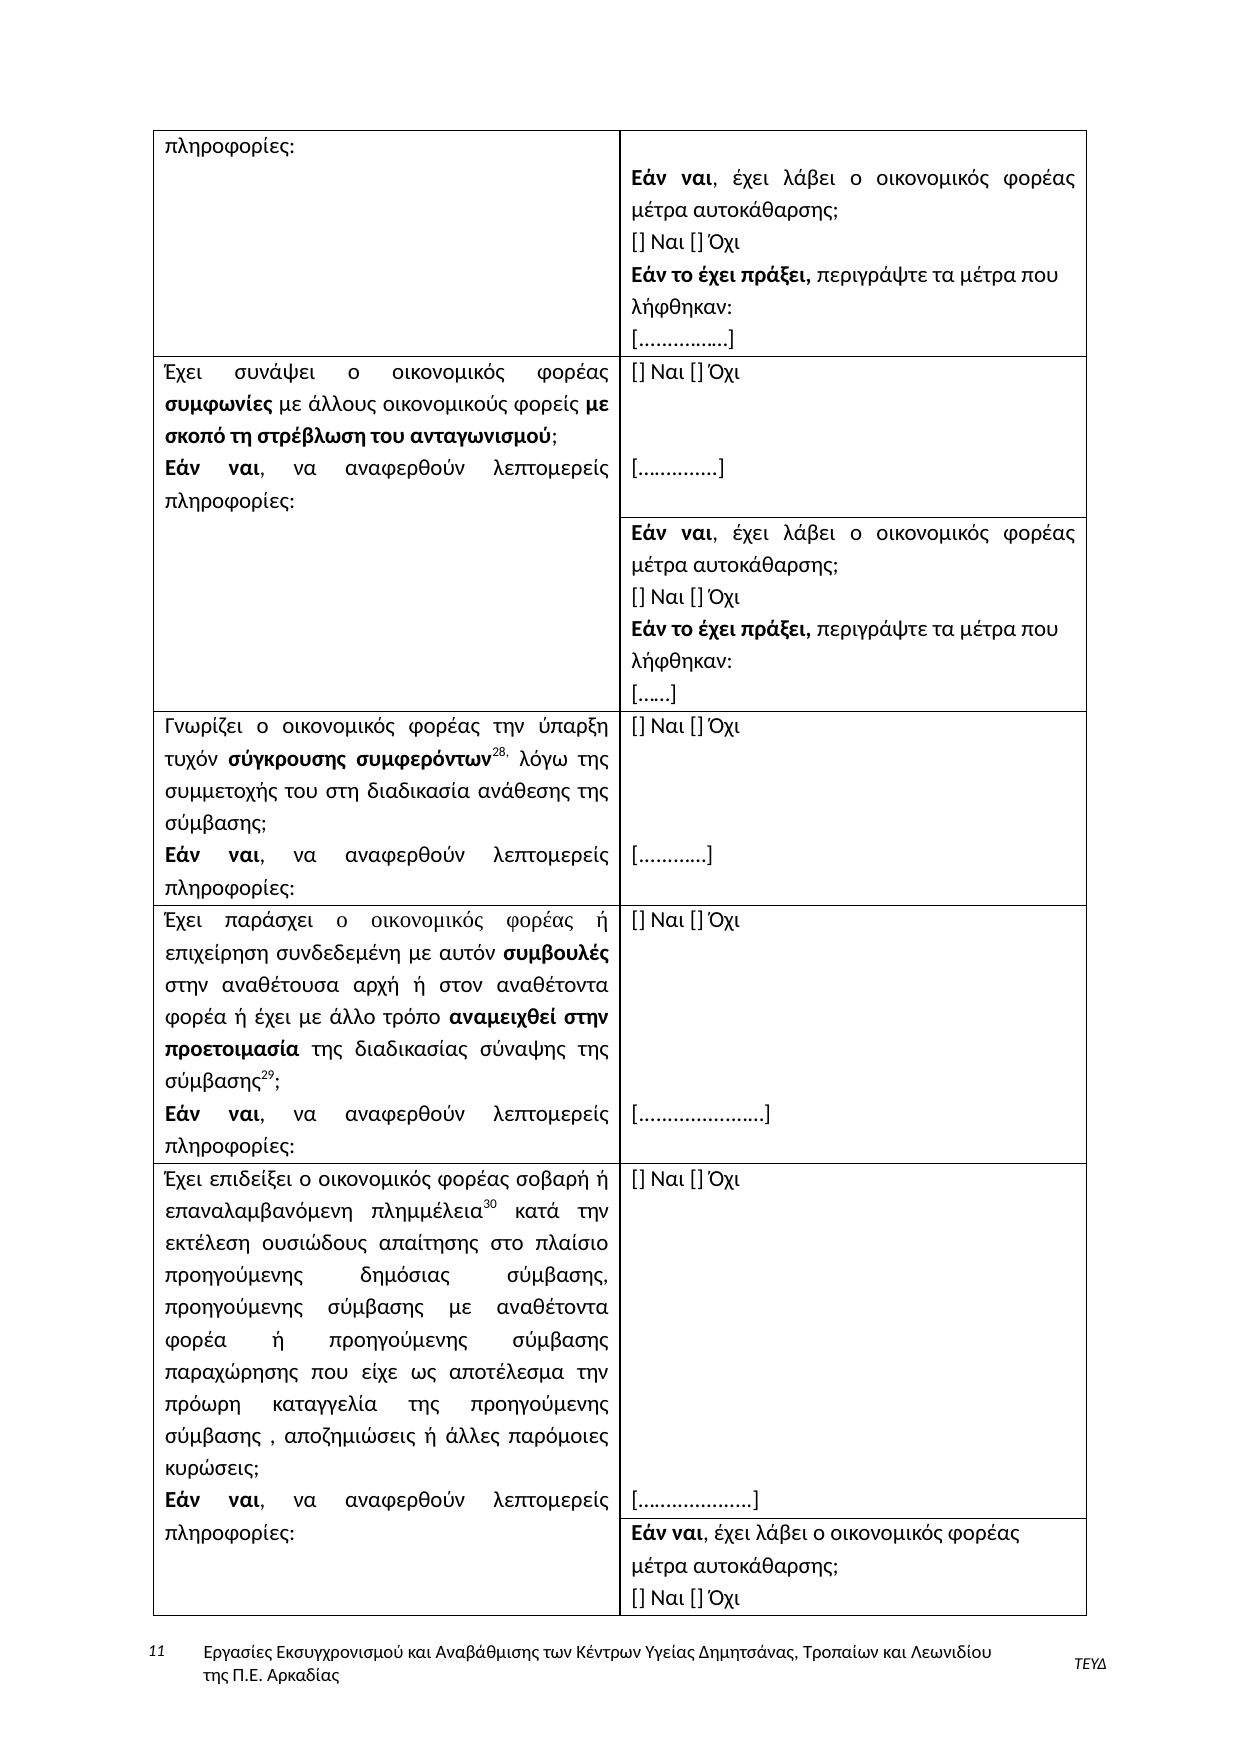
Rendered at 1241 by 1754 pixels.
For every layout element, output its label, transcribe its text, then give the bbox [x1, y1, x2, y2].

table_cell Έχει παράσχει ο οικονομικός φορέας ή επιχείρηση συνδεδεμένη με αυτόν συμβουλές στην αναθέτουσα αρχή ή στον αναθέτοντα φορέα ή έχει με άλλο τρόπο αναμειχθεί στην προετοιμασία της διαδικασίας σύναψης της σύμβασης; Εάν ναι, να αναφερθούν λεπτομερείς πληροφορίες: [154, 906, 619, 1163]
table_cell Έχει επιδείξει ο οικονομικός φορέας σοβαρή ή επαναλαμβανόμενη πλημμέλεια κατά την εκτέλεση ουσιώδους απαίτησης στο πλαίσιο προηγούμενης δημόσιας σύμβασης, προηγούμενης σύμβασης με αναθέτοντα φορέα ή προηγούμενης σύμβασης παραχώρησης που είχε ως αποτέλεσμα την πρόωρη καταγγελία της προηγούμενης σύμβασης , αποζημιώσεις ή άλλες παρόμοιες κυρώσεις; Εάν ναι, να αναφερθούν λεπτομερείς πληροφορίες: [154, 1164, 619, 1615]
table_cell [] Ναι [] Όχι […...........] [621, 357, 1086, 517]
table_cell [] Ναι [] Όχι [….................] [621, 1164, 1086, 1517]
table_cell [154, 131, 619, 356]
table_cell [] Ναι [] Όχι [...................…] [621, 906, 1086, 1163]
table_cell Εάν ναι, έχει λάβει ο οικονομικός φορέας μέτρα αυτοκάθαρσης; [] Ναι [] Όχι Εάν το έχει πράξει, περιγράψτε τα μέτρα που λήφθηκαν: [..........……] [621, 131, 1086, 356]
table_cell Έχει συνάψει ο οικονομικός φορέας συμφωνίες με άλλους οικονομικούς φορείς με σκοπό τη στρέβλωση του ανταγωνισμού; Εάν ναι, να αναφερθούν λεπτομερείς πληροφορίες: [154, 357, 619, 711]
table_cell Γνωρίζει ο οικονομικός φορέας την ύπαρξη τυχόν σύγκρουσης συμφερόντων, λόγω της συμμετοχής του στη διαδικασία ανάθεσης της σύμβασης; Εάν ναι, να αναφερθούν λεπτομερείς πληροφορίες: [154, 712, 619, 904]
table_cell Εάν ναι, έχει λάβει ο οικονομικός φορέας μέτρα αυτοκάθαρσης; [] Ναι [] Όχι Εάν το έχει πράξει, περιγράψτε τα μέτρα που λήφθηκαν: [……] [621, 518, 1086, 711]
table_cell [621, 1519, 1086, 1615]
table_cell [] Ναι [] Όχι [.........…] [621, 712, 1086, 904]
